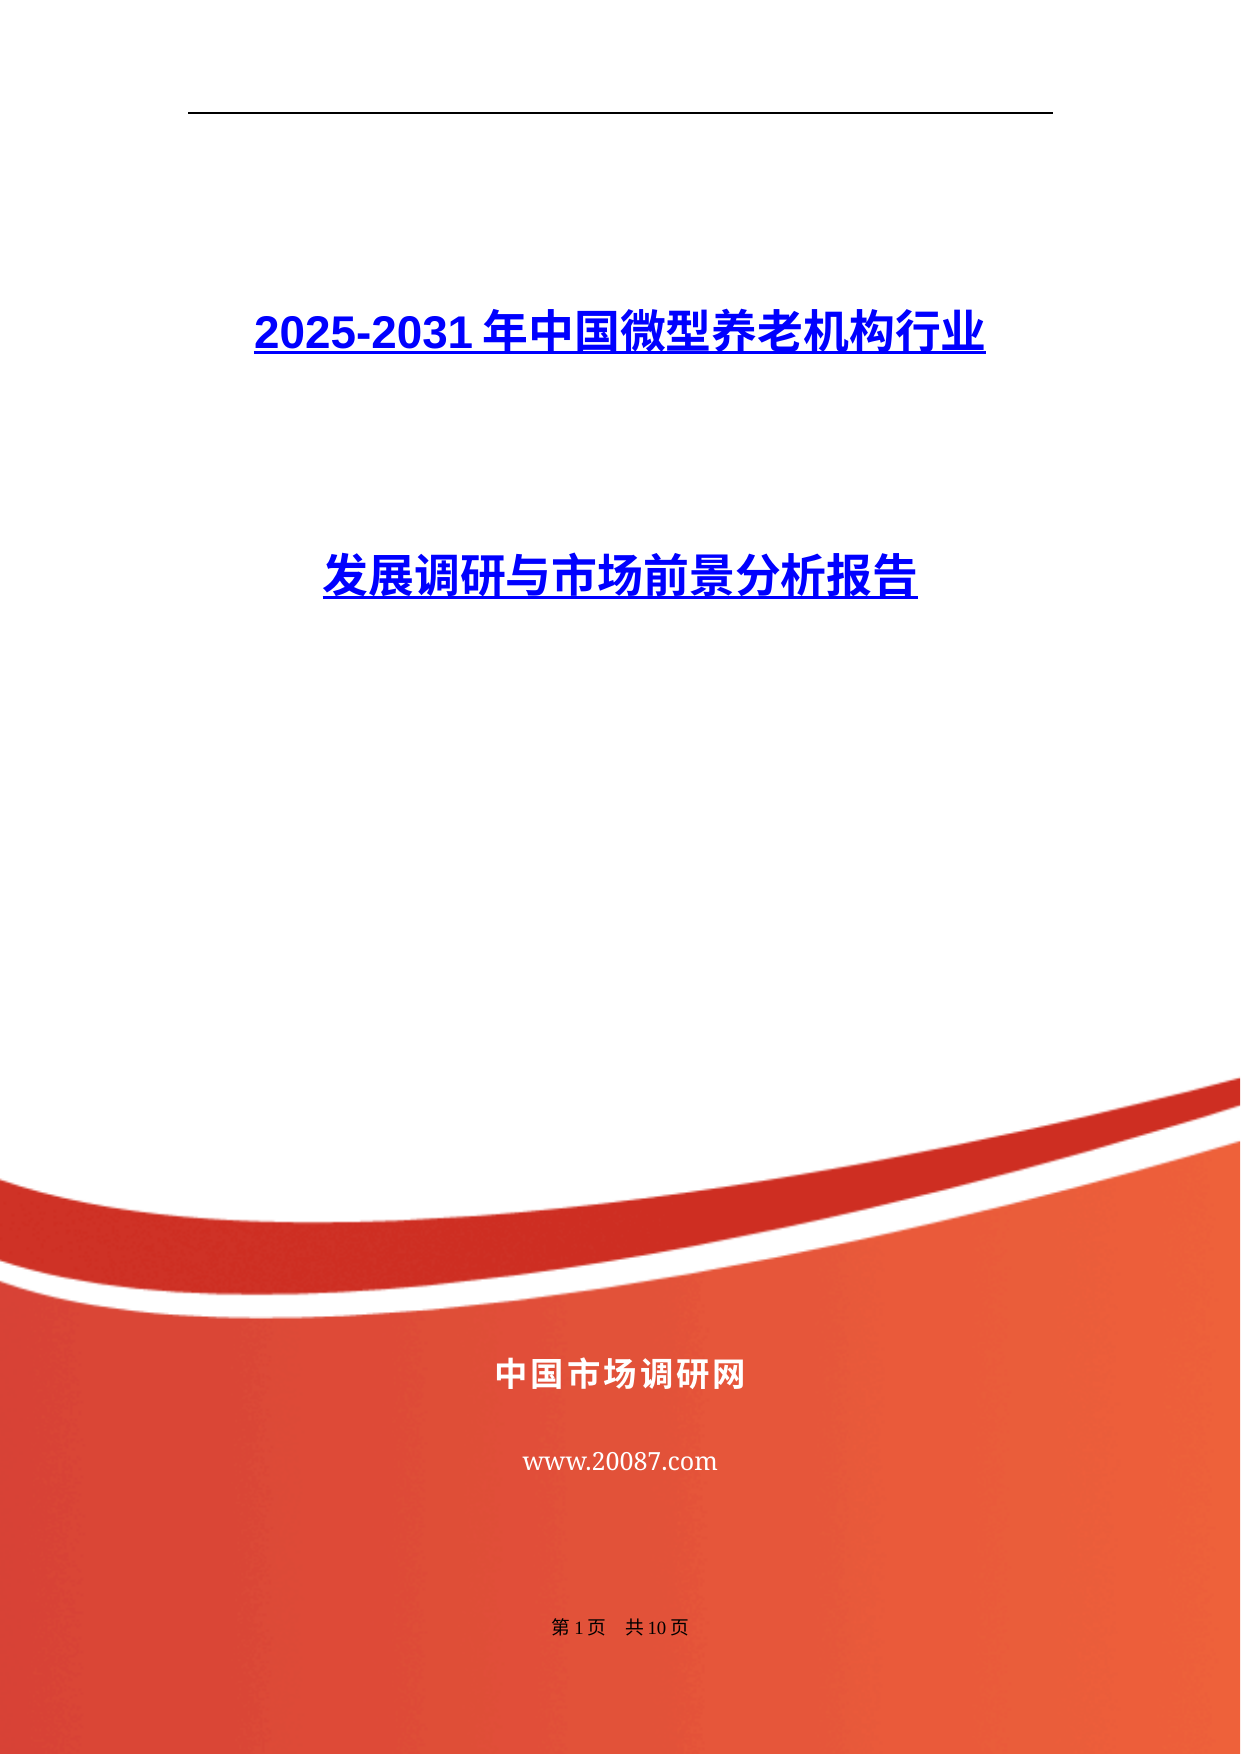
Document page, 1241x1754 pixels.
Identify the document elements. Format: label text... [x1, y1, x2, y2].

picture [0, 1006, 1241, 1754]
text www.20087.com [187, 1428, 1053, 1493]
subtitle 中国市场调研网 [187, 1339, 1053, 1404]
table_header 2025-2031年中国微型养老机构行业发展调研与市场前景分析报告 [188, 207, 1053, 773]
